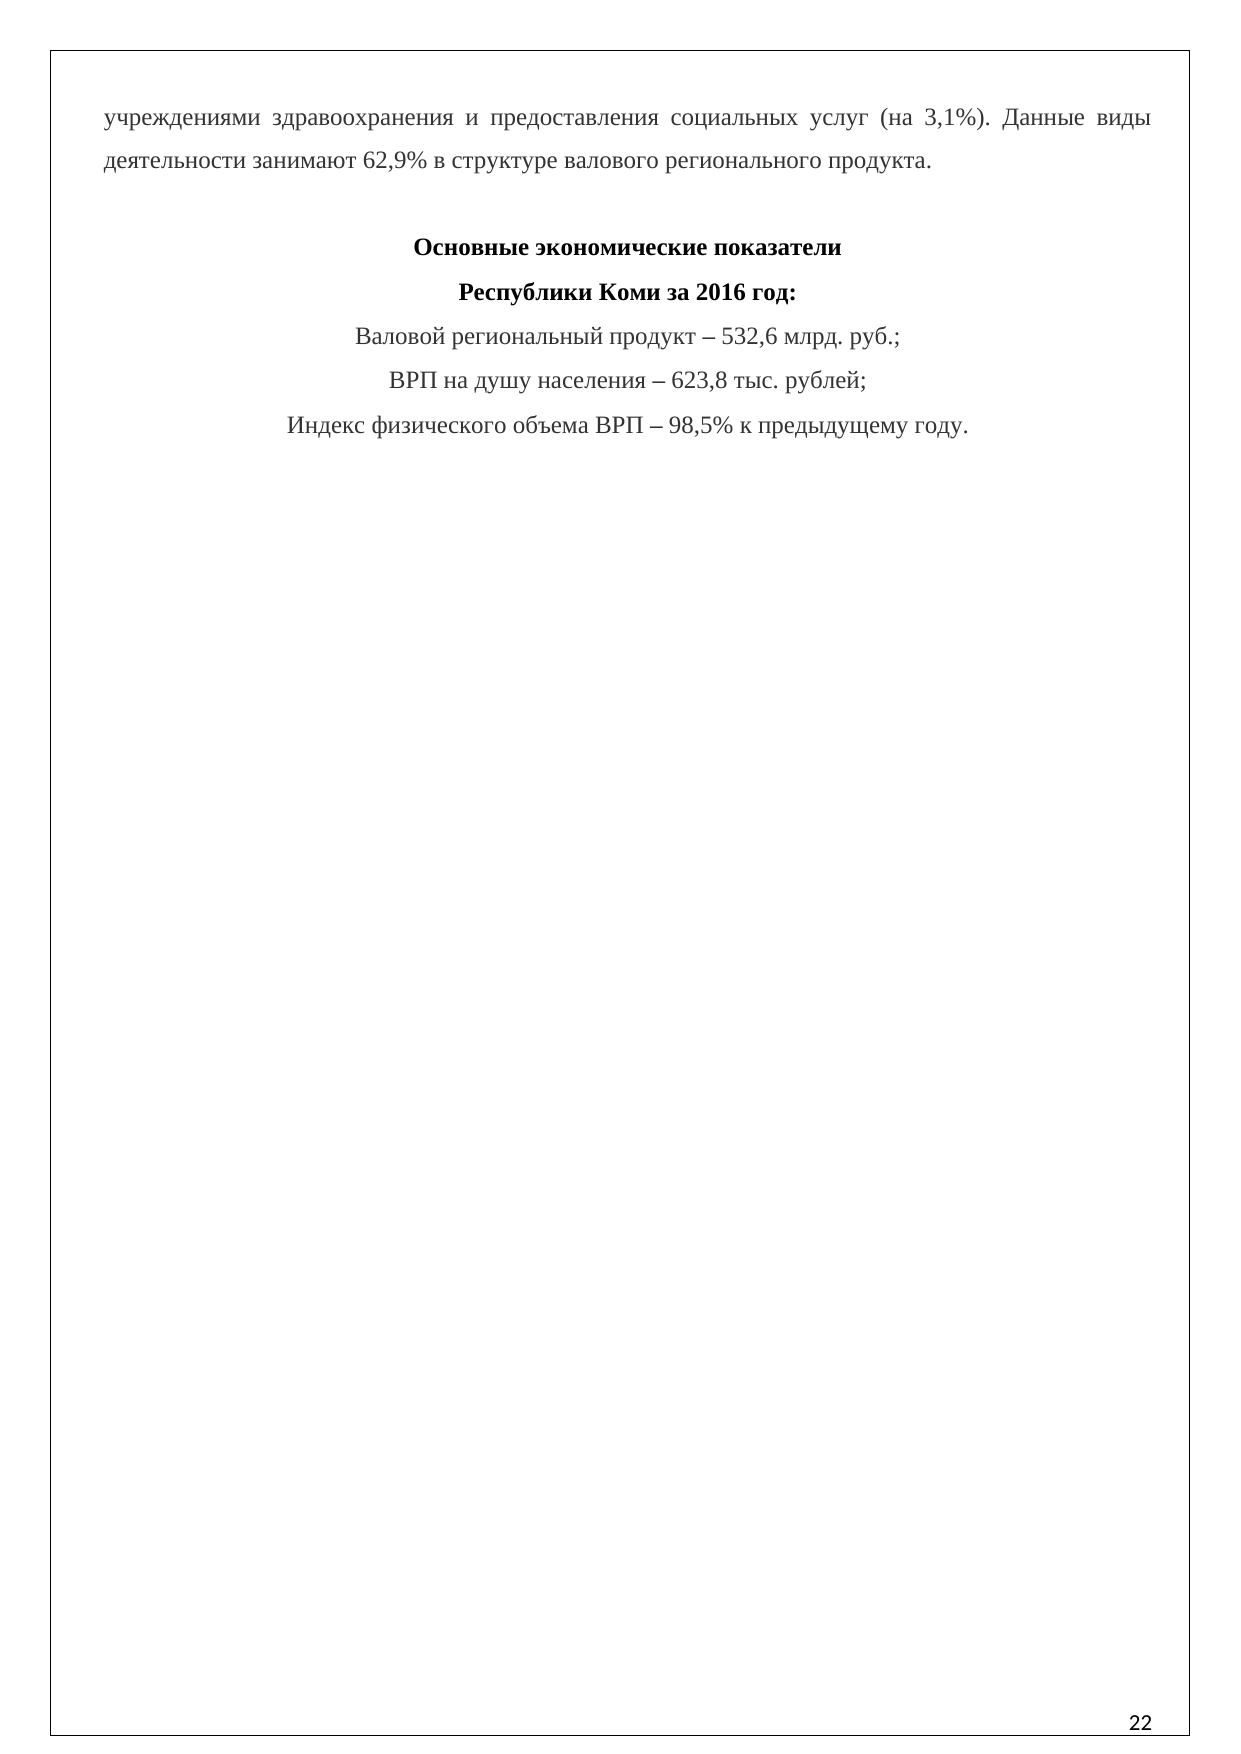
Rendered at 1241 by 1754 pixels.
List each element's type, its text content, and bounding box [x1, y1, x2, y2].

text Основные экономические показатели [103, 232, 1152, 261]
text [103, 102, 1152, 174]
text Республики Коми за 2016 год: [103, 277, 1152, 306]
text ВРП на душу населения – 623,8 тыс. рублей; [103, 366, 1152, 394]
text Валовой региональный продукт – 532,6 млрд. руб.; [103, 321, 1152, 350]
text Индекс физического объема ВРП – 98,5% к предыдущему году. [103, 410, 1152, 439]
